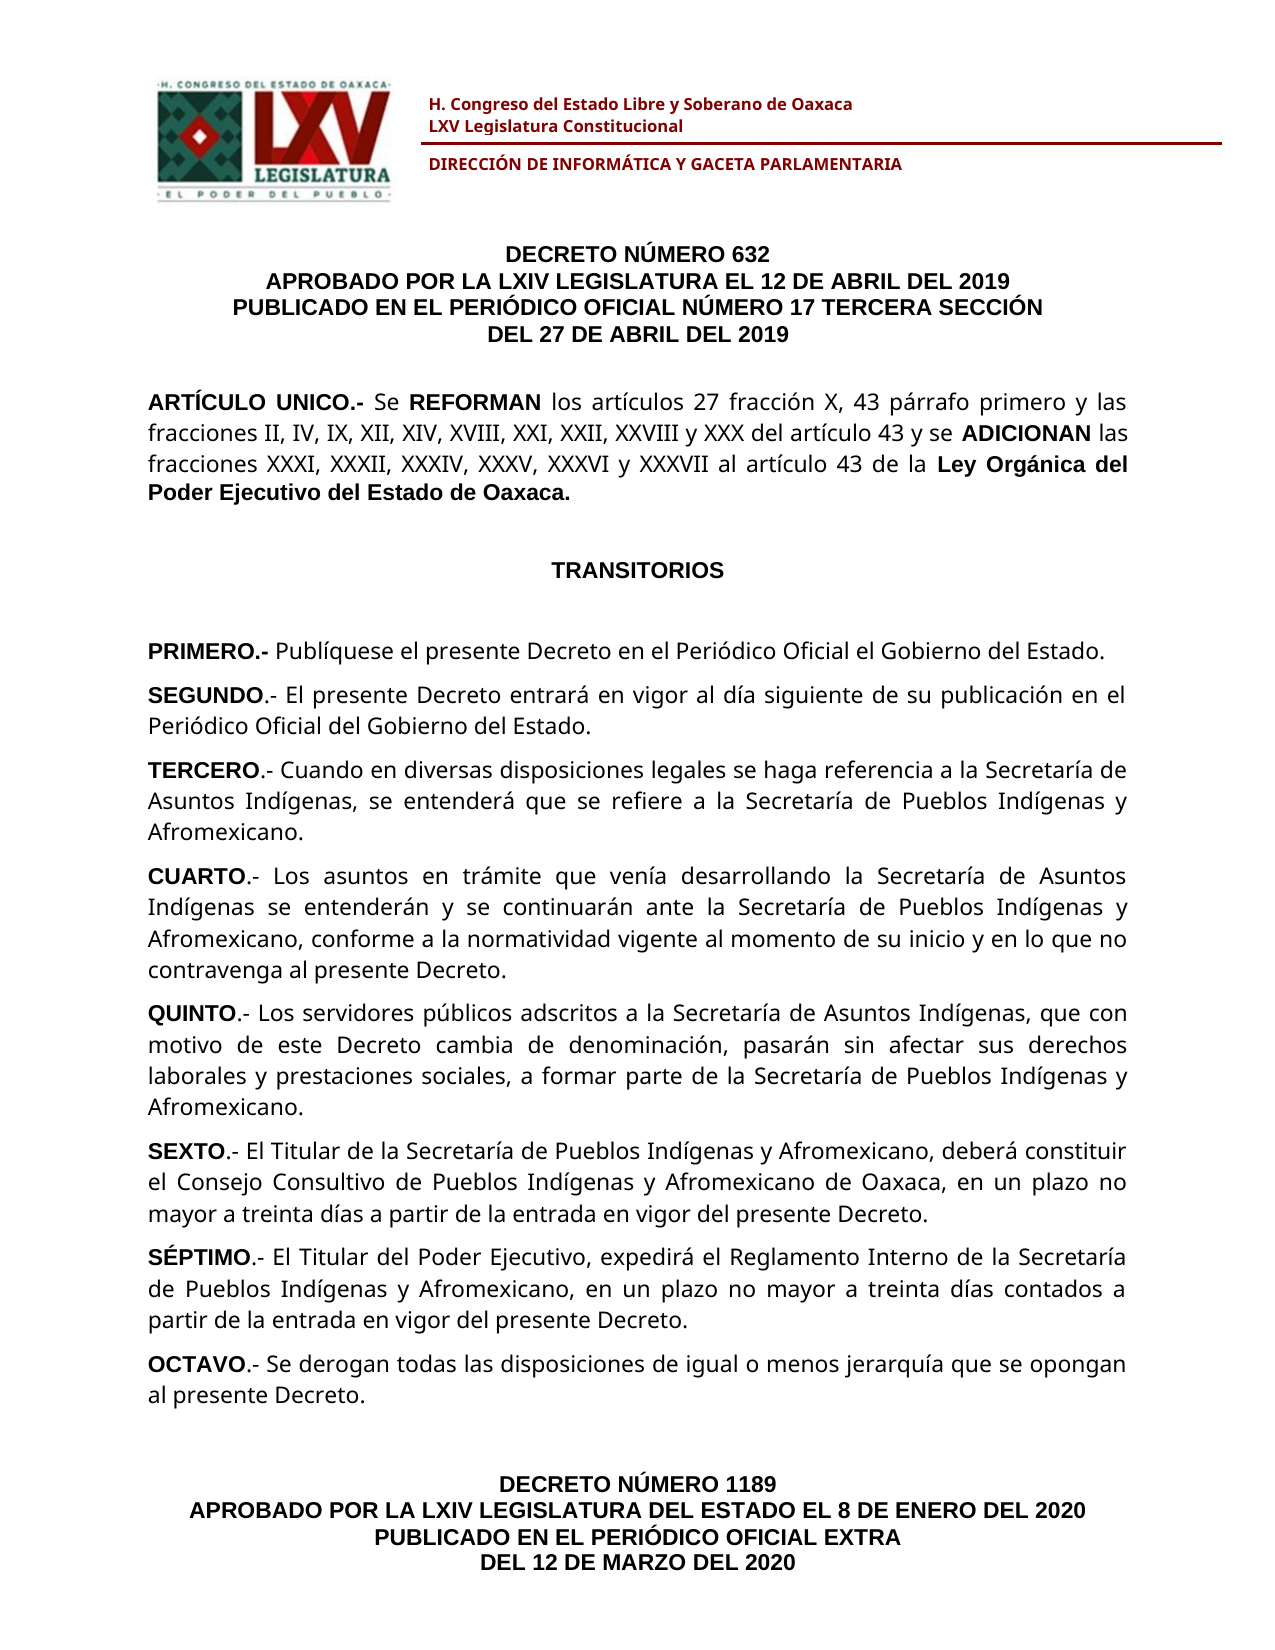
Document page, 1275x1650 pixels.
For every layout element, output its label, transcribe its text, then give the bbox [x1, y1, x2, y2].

text OCTAVO.- Se derogan todas las disposiciones de igual o menos jerarquía que se opongan al presente Decreto. [148, 1347, 1128, 1410]
subtitle DEL 12 DE MARZO DEL 2020 [147, 1550, 1128, 1576]
text TERCERO.- Cuando en diversas disposiciones legales se haga referencia a la Secretaría de Asuntos Indígenas, se entenderá que se refiere a la Secretaría de Pueblos Indígenas y Afromexicano. [148, 754, 1128, 847]
text SEXTO.- El Titular de la Secretaría de Pueblos Indígenas y Afromexicano, deberá constituir el Consejo Consultivo de Pueblos Indígenas y Afromexicano de Oaxaca, en un plazo no mayor a treinta días a partir de la entrada en vigor del presente Decreto. [148, 1135, 1128, 1229]
text SEGUNDO.- El presente Decreto entrará en vigor al día siguiente de su publicación en el Periódico Oficial del Gobierno del Estado. [148, 679, 1128, 741]
subtitle DECRETO NÚMERO 1189 [147, 1471, 1128, 1497]
text QUINTO.- Los servidores públicos adscritos a la Secretaría de Asuntos Indígenas, que con motivo de este Decreto cambia de denominación, pasarán sin afectar sus derechos laborales y prestaciones sociales, a formar parte de la Secretaría de Pueblos Indígenas y Afromexicano. [148, 997, 1128, 1122]
text CUARTO.- Los asuntos en trámite que venía desarrollando la Secretaría de Asuntos Indígenas se entenderán y se continuarán ante la Secretaría de Pueblos Indígenas y Afromexicano, conforme a la normatividad vigente al momento de su inicio y en lo que no contravenga al presente Decreto. [148, 860, 1128, 985]
subtitle TRANSITORIOS [147, 557, 1128, 583]
picture [149, 76, 398, 205]
subtitle DECRETO NÚMERO 632 [147, 241, 1128, 268]
text APROBADO POR LA LXIV LEGISLATURA EL 12 DE ABRIL DEL 2019 PUBLICADO EN EL PERIÓDICO OFICIAL NÚMERO 17 TERCERA SECCIÓN DEL 27 DE ABRIL DEL 2019 [232, 268, 1044, 347]
text PRIMERO.- Publíquese el presente Decreto en el Periódico Oficial el Gobierno del Estado. [148, 635, 1139, 666]
text APROBADO POR LA LXIV LEGISLATURA DEL ESTADO EL 8 DE ENERO DEL 2020 PUBLICADO EN EL PERIÓDICO OFICIAL EXTRA [155, 1497, 1120, 1550]
text ARTÍCULO UNICO.- Se REFORMAN los artículos 27 fracción X, 43 párrafo primero y las fracciones II, IV, IX, XII, XIV, XVIII, XXI, XXII, XXVIII y XXX del artículo 43 y se ADICIONAN las fracciones XXXI, XXXII, XXXIV, XXXV, XXXVI y XXXVII al artículo 43 de la Ley Orgánica del Poder Ejecutivo del Estado de Oaxaca. [148, 386, 1128, 506]
text SÉPTIMO.- El Titular del Poder Ejecutivo, expedirá el Reglamento Interno de la Secretaría de Pueblos Indígenas y Afromexicano, en un plazo no mayor a treinta días contados a partir de la entrada en vigor del presente Decreto. [148, 1241, 1127, 1335]
